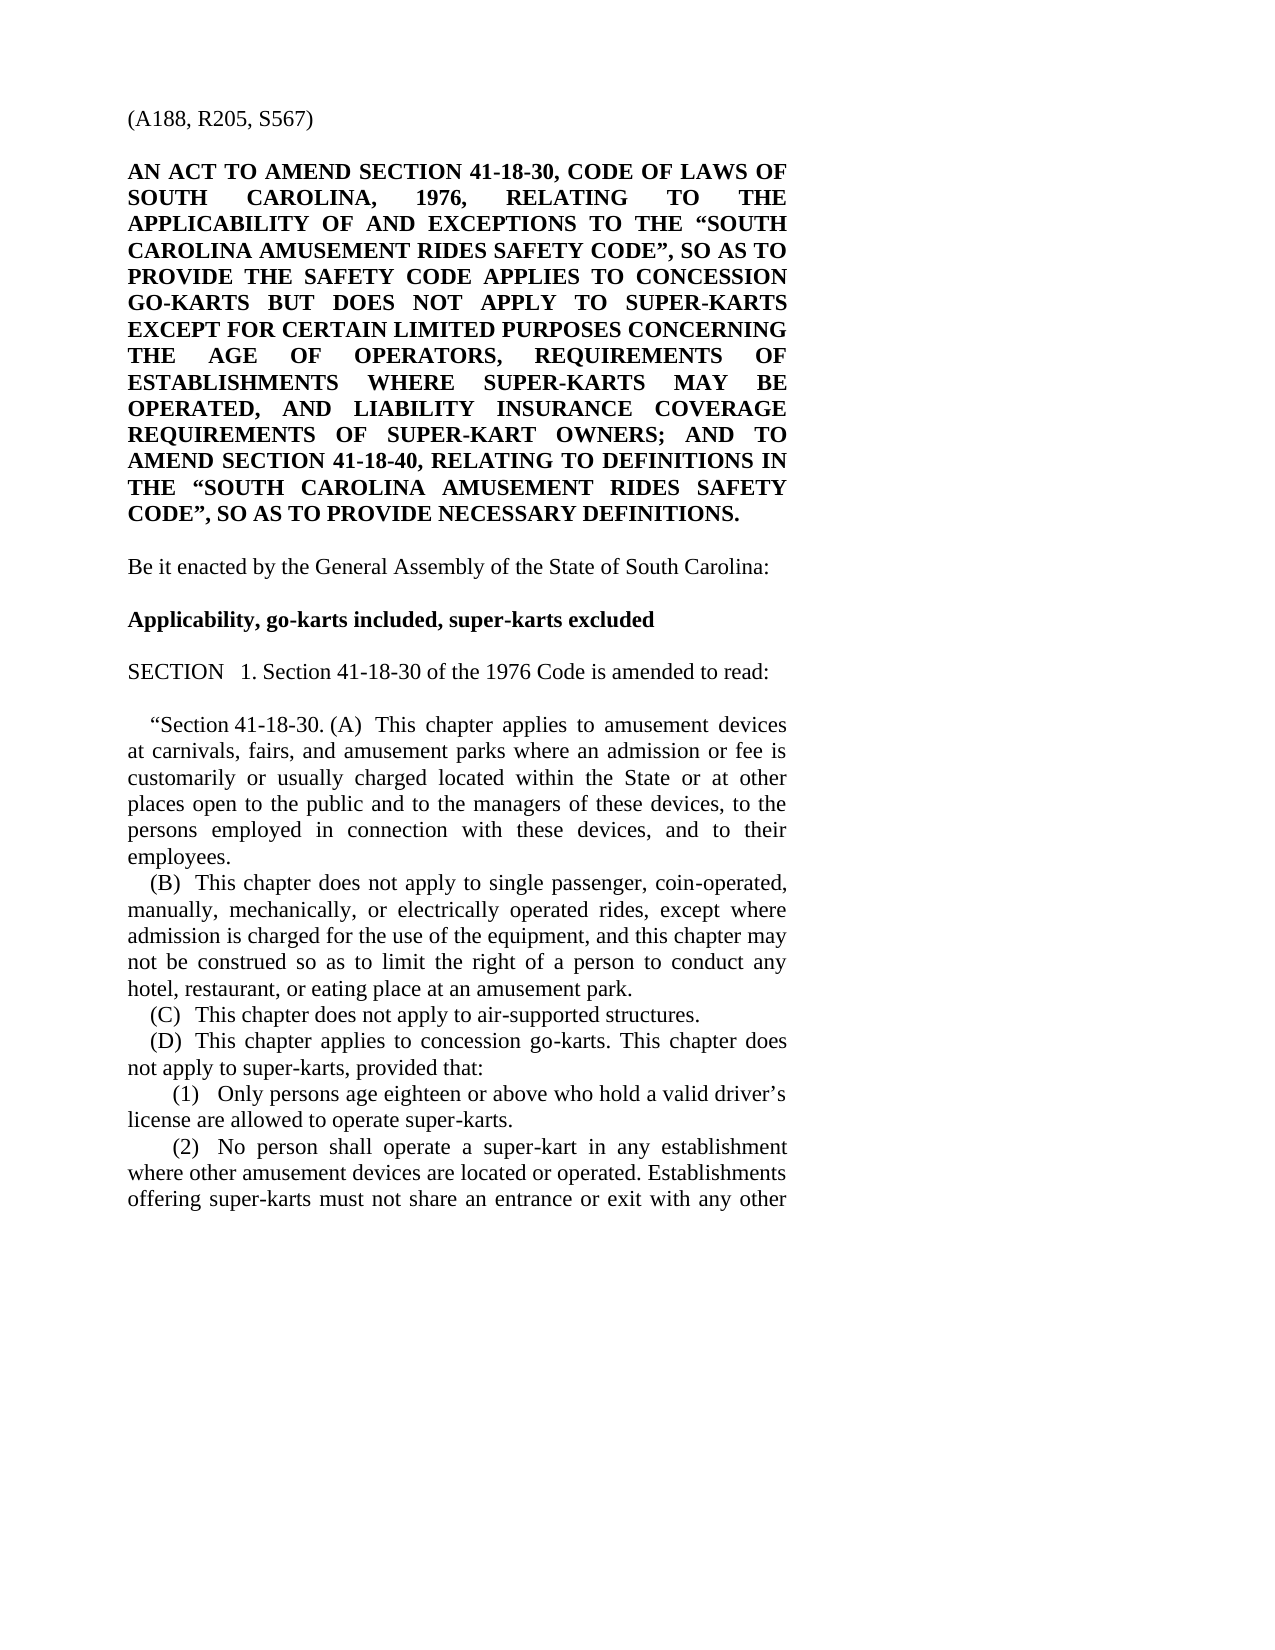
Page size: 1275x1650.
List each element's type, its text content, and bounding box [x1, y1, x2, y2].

text AN ACT TO AMEND SECTION 41-18-30, CODE OF LAWS OF SOUTH CAROLINA, 1976, RELATING TO THE APPLICABILITY OF AND EXCEPTIONS TO THE “SOUTH CAROLINA AMUSEMENT RIDES SAFETY CODE”, SO AS TO PROVIDE THE SAFETY CODE APPLIES TO CONCESSION GO-KARTS BUT DOES NOT APPLY TO SUPER-KARTS EXCEPT FOR CERTAIN LIMITED PURPOSES CONCERNING THE AGE OF OPERATORS, REQUIREMENTS OF ESTABLISHMENTS WHERE SUPER-KARTS MAY BE OPERATED, AND LIABILITY INSURANCE COVERAGE REQUIREMENTS OF SUPER-KART OWNERS; AND TO AMEND SECTION 41-18-40, RELATING TO DEFINITIONS IN THE “SOUTH CAROLINA AMUSEMENT RIDES SAFETY CODE”, SO AS TO PROVIDE NECESSARY DEFINITIONS. [127, 158, 787, 527]
text (B) This chapter does not apply to single passenger, coin-operated, manually, mechanically, or electrically operated rides, except where admission is charged for the use of the equipment, and this chapter may not be construed so as to limit the right of a person to conduct any hotel, restaurant, or eating place at an amusement park. [127, 869, 787, 1001]
text Applicability, go-karts included, super-karts excluded [127, 606, 787, 632]
text Be it enacted by the General Assembly of the State of South Carolina: [127, 553, 787, 579]
text (1) Only persons age eighteen or above who hold a valid driver’s license are allowed to operate super-karts. [127, 1080, 787, 1133]
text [127, 1133, 787, 1212]
text SECTION 1. Section 41-18-30 of the 1976 Code is amended to read: [127, 658, 787, 685]
text (C) This chapter does not apply to air-supported structures. [127, 1001, 787, 1027]
text (D) This chapter applies to concession go-karts. This chapter does not apply to super-karts, provided that: [127, 1027, 787, 1080]
text (A188, R205, S567) [127, 105, 787, 131]
text “Section 41-18-30. (A) This chapter applies to amusement devices at carnivals, fairs, and amusement parks where an admission or fee is customarily or usually charged located within the State or at other places open to the public and to the managers of these devices, to the persons employed in connection with these devices, and to their employees. [127, 711, 787, 869]
